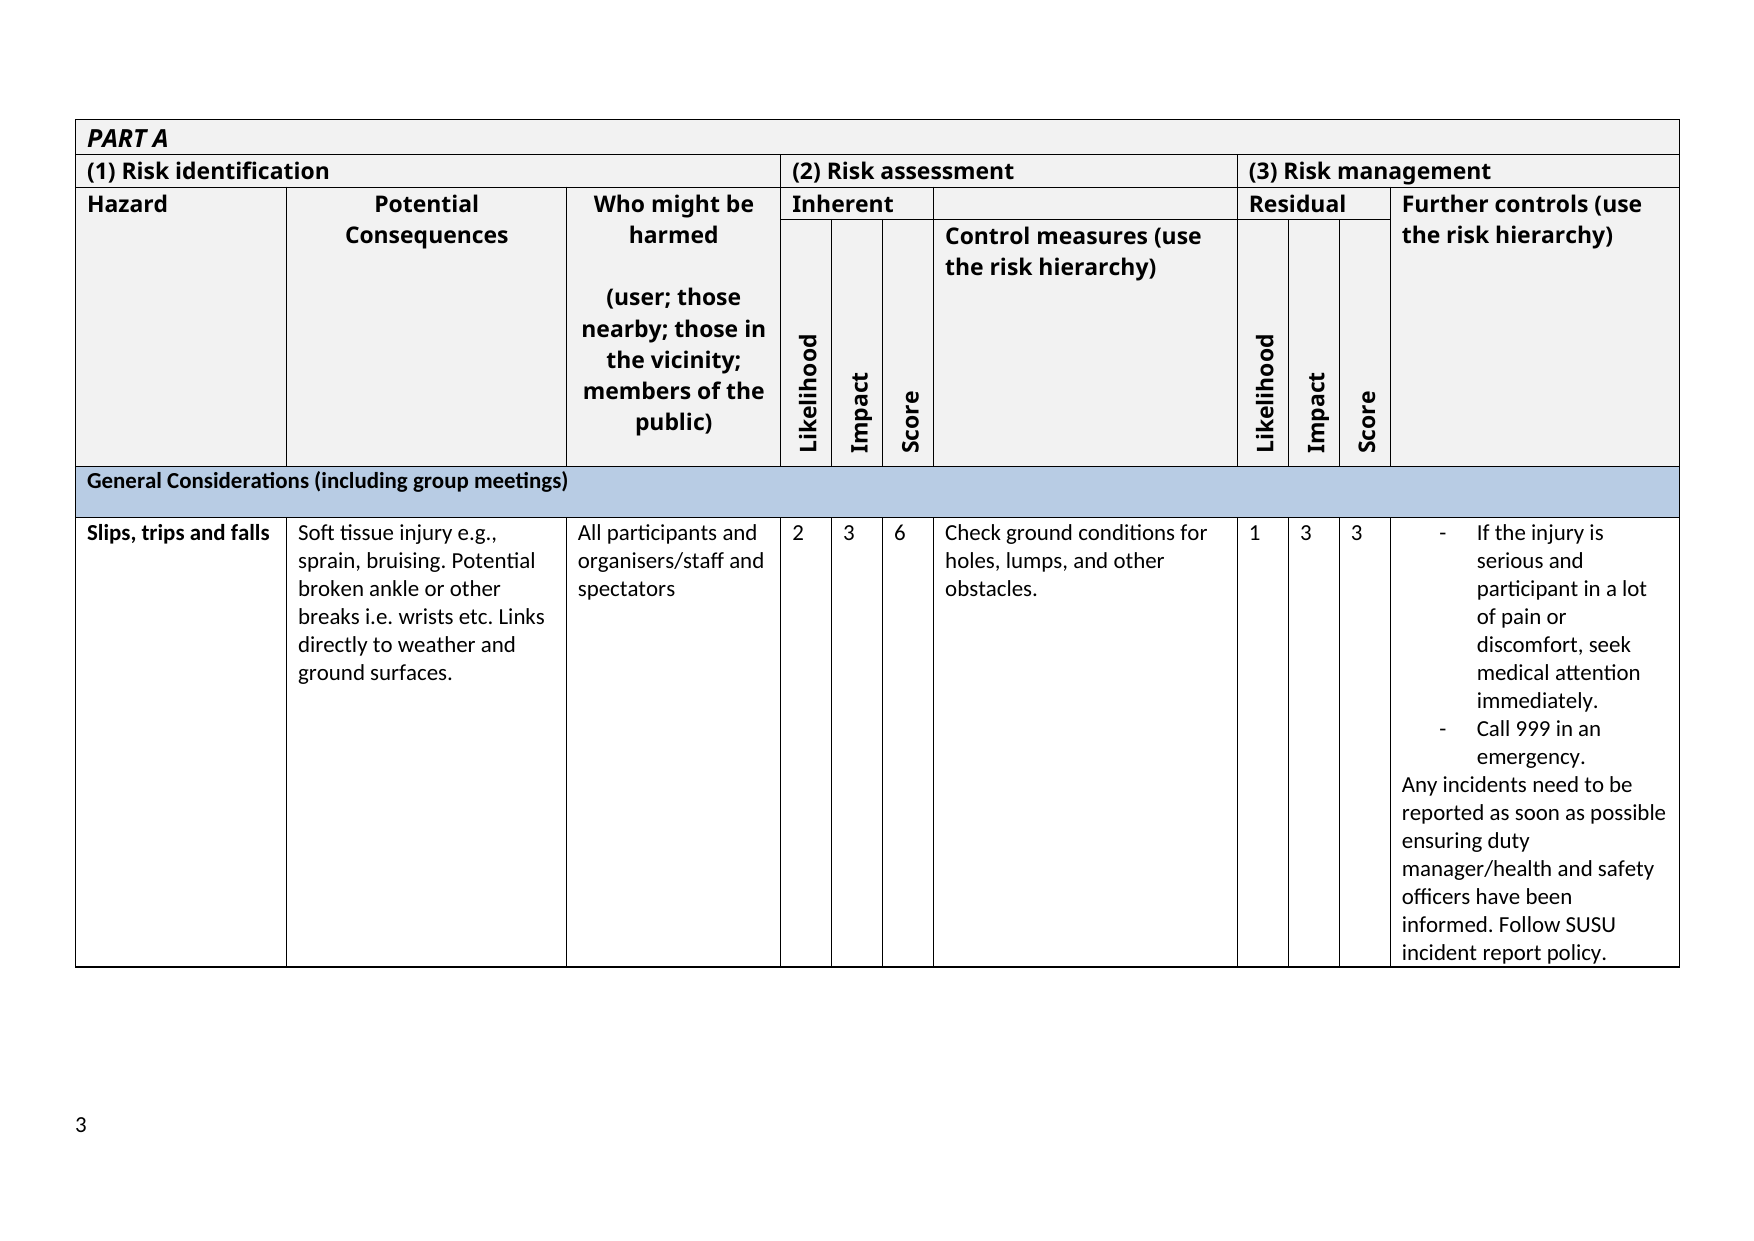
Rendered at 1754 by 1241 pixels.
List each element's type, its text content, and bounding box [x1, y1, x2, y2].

table_cell (1) Risk identification [76, 155, 780, 187]
table_cell Who might be harmed (user; those nearby; those in the vicinity; members of the public) [567, 188, 780, 466]
table_cell (3) Risk management [1238, 155, 1679, 187]
table_cell Hazard [76, 188, 286, 466]
table_cell Potential Consequences [287, 188, 566, 466]
table_cell 3 [832, 518, 882, 966]
table_cell Further controls (use the risk hierarchy) [1391, 188, 1679, 466]
table_header PART A [76, 120, 1679, 154]
table_cell Check ground conditions for holes, lumps, and other obstacles. [934, 518, 1237, 966]
table_cell [934, 188, 1237, 219]
table_cell Score [1340, 220, 1390, 466]
table_cell Likelihood [781, 220, 831, 466]
table_cell 6 [883, 518, 933, 966]
table_cell Likelihood [1238, 220, 1288, 466]
table_cell Inherent [781, 188, 933, 219]
table_cell (2) Risk assessment [781, 155, 1237, 187]
table_cell Slips, trips and falls [76, 518, 286, 966]
table_cell Score [883, 220, 933, 466]
table_cell General Considerations (including group meetings) [76, 467, 1679, 517]
table_cell 3 [1289, 518, 1339, 966]
table_cell Residual [1238, 188, 1390, 219]
table_cell Control measures (use the risk hierarchy) [934, 220, 1237, 466]
table_cell Impact [1289, 220, 1339, 466]
table_cell Soft tissue injury e.g., sprain, bruising. Potential broken ankle or other breaks i.e. wrists etc. Links directly to weather and ground surfaces. [287, 518, 566, 966]
table_cell Impact [832, 220, 882, 466]
table_cell If the injury is serious and participant in a lot of pain or discomfort, seek medical attention immediately. Call 999 in an emergency. Any incidents need to be reported as soon as possible ensuring duty manager/health and safety officers have been informed. Follow SUSU incident report policy. [1391, 518, 1679, 966]
table_cell 2 [781, 518, 831, 966]
table_cell 1 [1238, 518, 1288, 966]
table_cell All participants and organisers/staff and spectators [567, 518, 780, 966]
table_cell 3 [1340, 518, 1390, 966]
